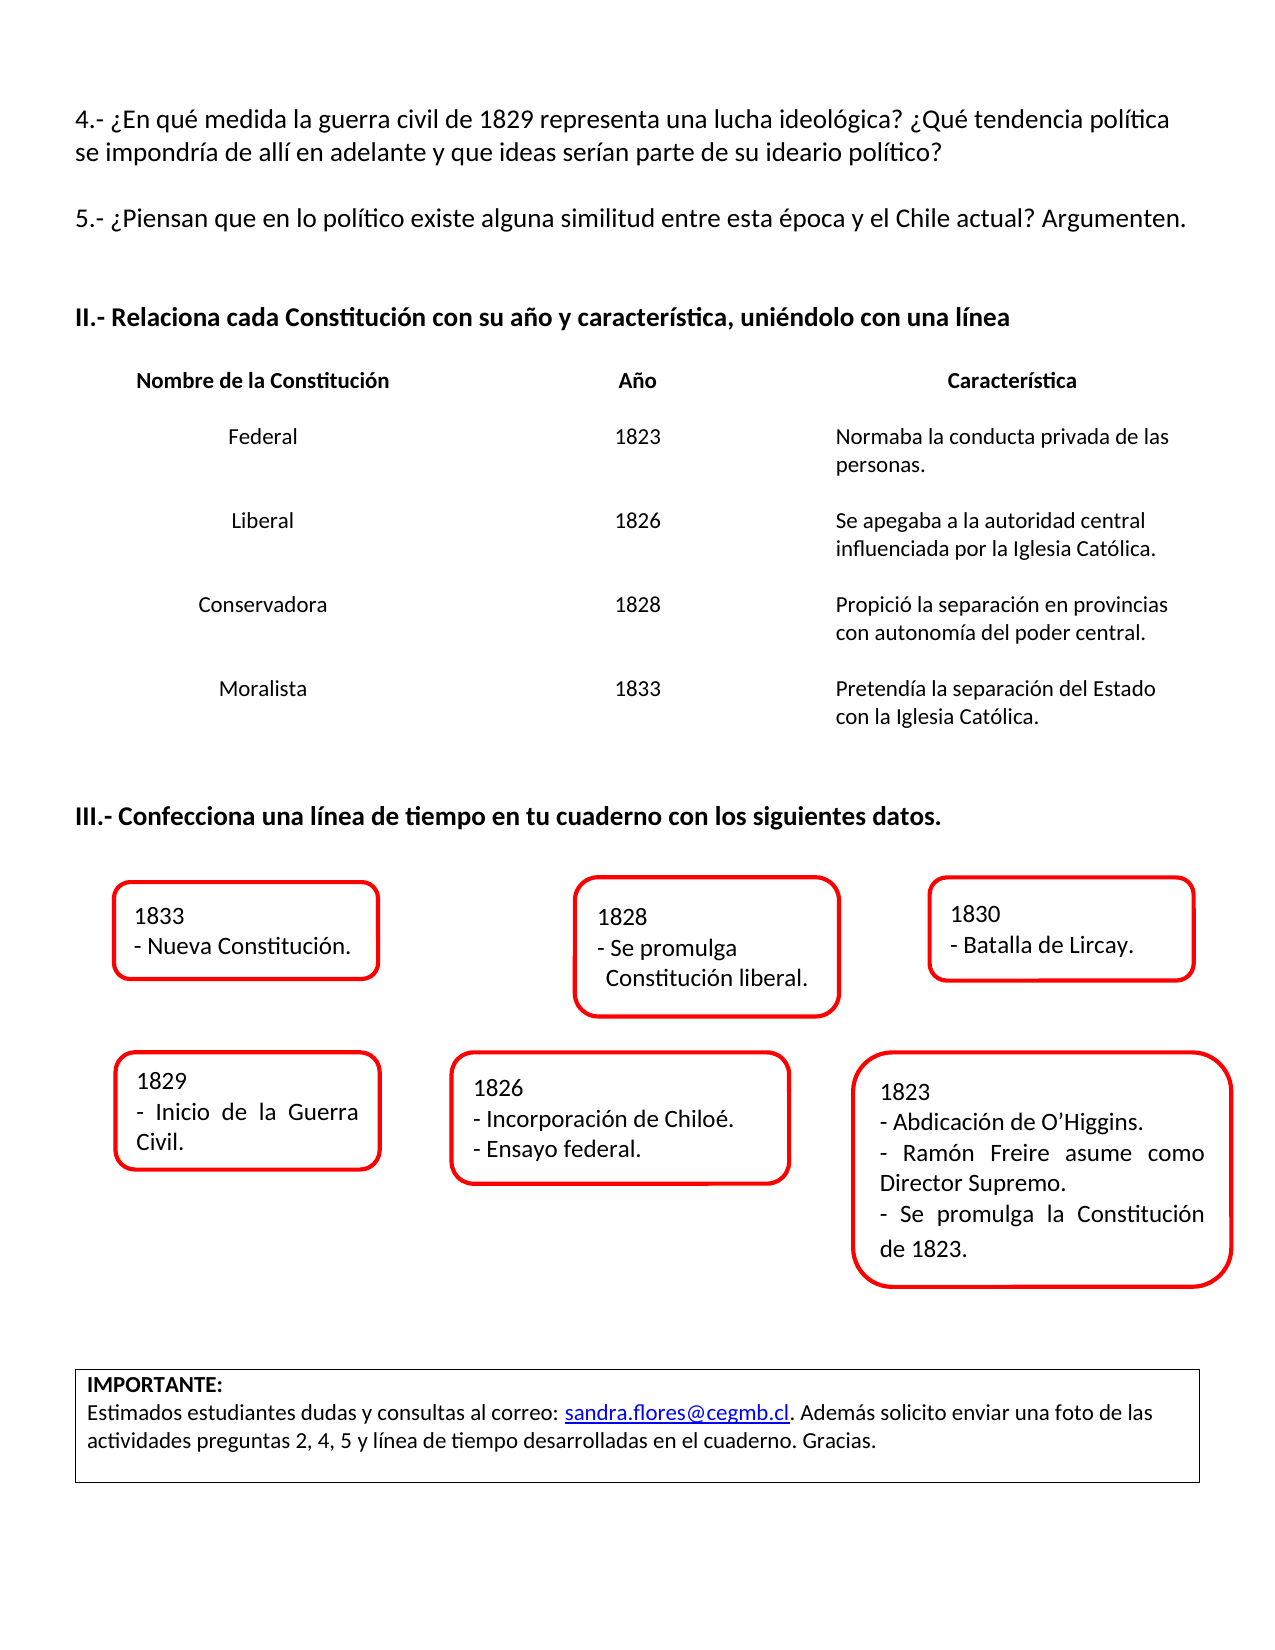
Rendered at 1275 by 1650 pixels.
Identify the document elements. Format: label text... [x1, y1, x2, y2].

text III.- Confecciona una línea de tiempo en tu cuaderno con los siguientes datos. [75, 799, 1200, 832]
table_cell 1823 [451, 422, 824, 506]
table_cell Conservadora [75, 590, 451, 674]
table_cell Liberal [75, 506, 451, 590]
table_cell 1833 [451, 674, 824, 758]
table_header IMPORTANTE: Estimados estudiantes dudas y consultas al correo: sandra.flores@cegmb.cl. Además solicito enviar una foto de las actividades preguntas 2, 4, 5 y línea de tiempo desarrolladas en el cuaderno. Gracias. [76, 1370, 1199, 1482]
table_header Nombre de la Constitución [75, 366, 451, 422]
table_cell 1826 [451, 506, 824, 590]
table_header Año [451, 366, 824, 422]
table_cell Propició la separación en provincias con autonomía del poder central. [824, 590, 1200, 674]
table_cell 1828 [451, 590, 824, 674]
text 4.- ¿En qué medida la guerra civil de 1829 representa una lucha ideológica? ¿Qué tendencia política se impondría de allí en adelante y que ideas serían parte de su ideario político? [75, 102, 1200, 168]
table_cell Se apegaba a la autoridad central influenciada por la Iglesia Católica. [824, 506, 1200, 590]
table_cell Normaba la conducta privada de las personas. [824, 422, 1200, 506]
table_header Característica [824, 366, 1200, 422]
table_cell Federal [75, 422, 451, 506]
text II.- Relaciona cada Constitución con su año y característica, uniéndolo con una línea [75, 300, 1200, 333]
table_cell Moralista [75, 674, 451, 758]
text 5.- ¿Piensan que en lo político existe alguna similitud entre esta época y el Chile actual? Argumenten. [75, 201, 1200, 234]
table_cell Pretendía la separación del Estado con la Iglesia Católica. [824, 674, 1200, 758]
